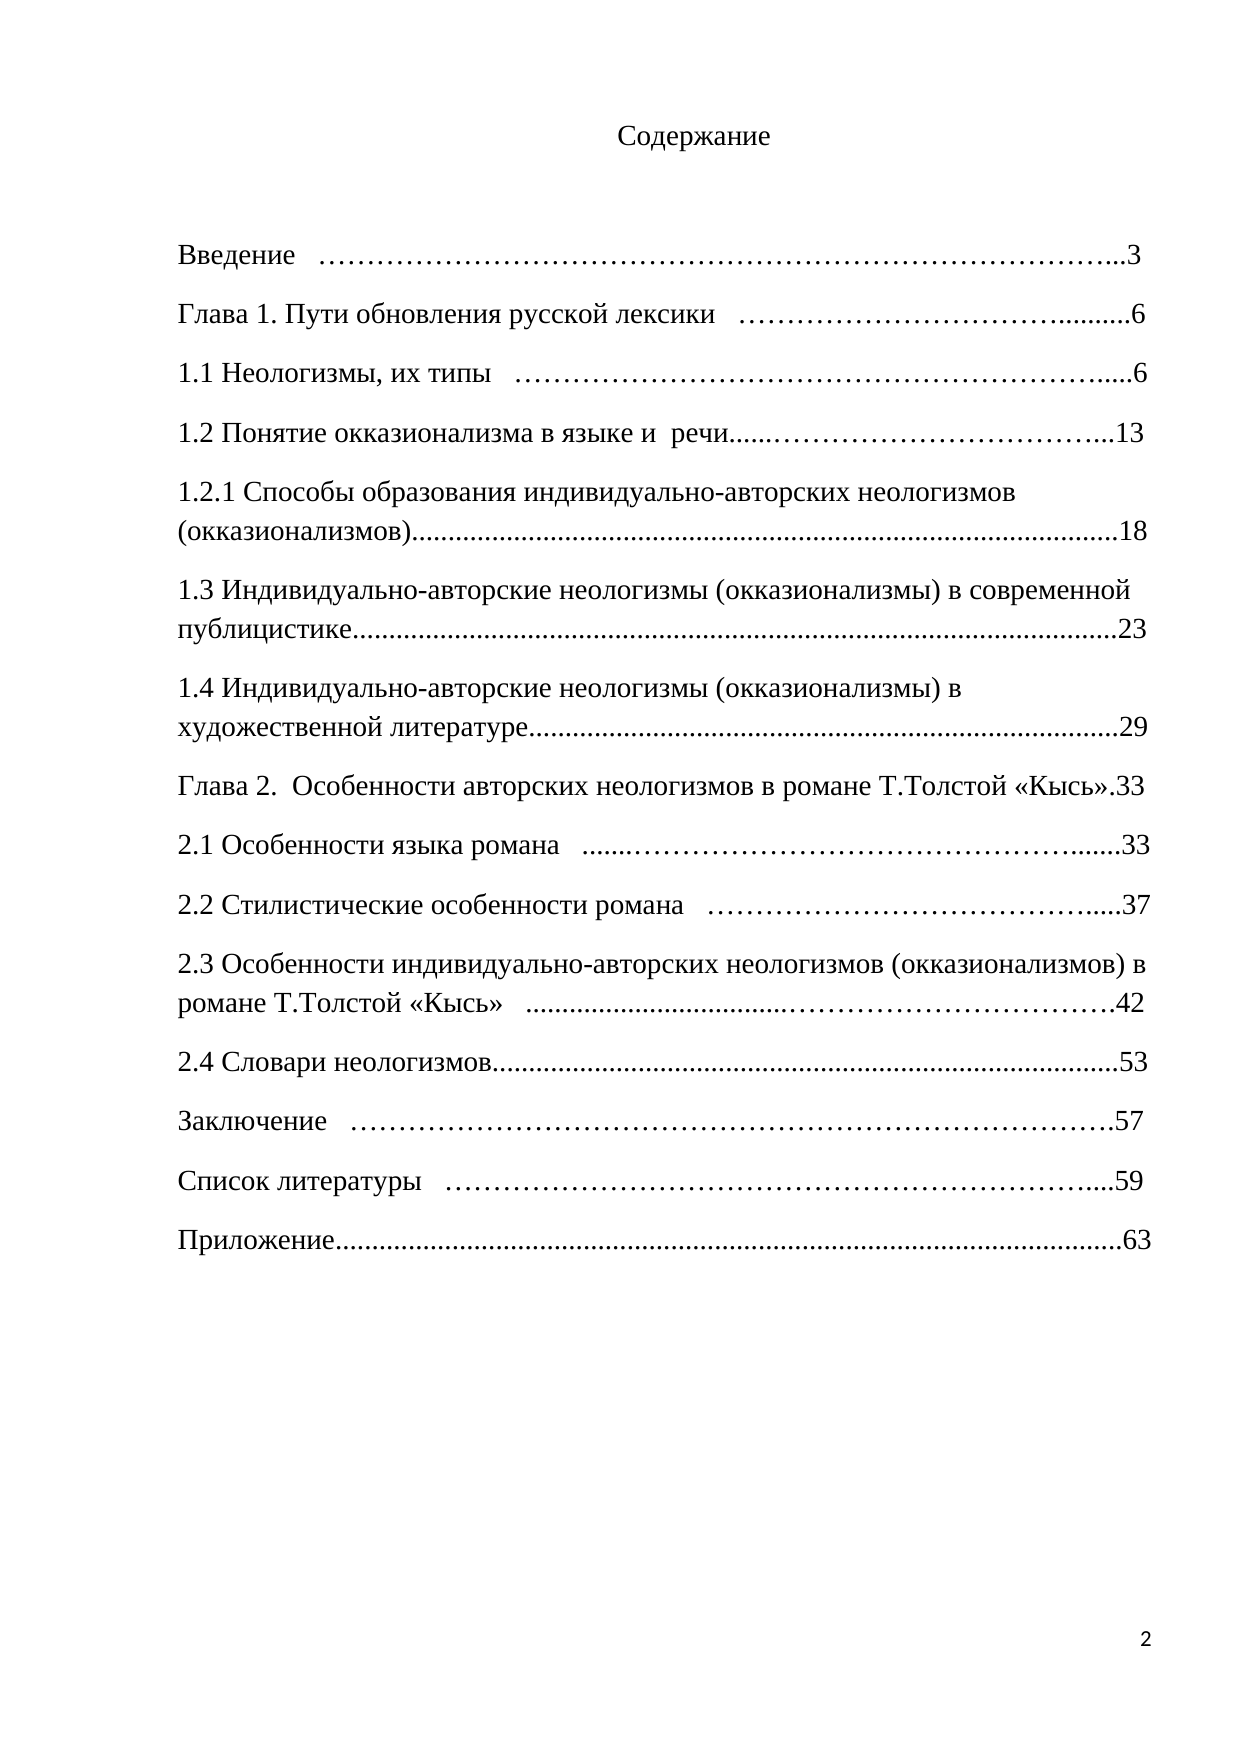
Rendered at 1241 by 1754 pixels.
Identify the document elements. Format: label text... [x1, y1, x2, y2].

text 2.4 Словари неологизмов......................................................................................53 [177, 1044, 1152, 1078]
text 1.4 Индивидуально-авторские неологизмы (окказионализмы) в художественной литературе.................................................................................29 [177, 670, 1152, 742]
text Приложение............................................................................................................63 [177, 1222, 1152, 1256]
text 2.1 Особенности языка романа .......……………………………………….......33 [177, 827, 1152, 861]
text Введение ………………………………………………………………………...3 [177, 237, 1152, 270]
text 2.2 Стилистические особенности романа ………………………………….....37 [177, 887, 1152, 920]
text Список литературы …………………………………………………………....59 [177, 1163, 1152, 1196]
text 1.3 Индивидуально-авторские неологизмы (окказионализмы) в современной публицистике.........................................................................................................23 [177, 572, 1152, 644]
text Глава 1. Пути обновления русской лексики ……………………………..........6 [177, 296, 1152, 330]
text Глава 2. Особенности авторских неологизмов в романе Т.Толстой «Кысь».33 [177, 768, 1152, 802]
text Заключение …………………………………………………………………….57 [177, 1103, 1152, 1137]
text 1.2 Понятие окказионализма в языке и речи......……………………………...13 [177, 415, 1152, 448]
text Содержание [177, 118, 1152, 152]
text 2.3 Особенности индивидуально-авторских неологизмов (окказионализмов) в романе Т.Толстой «Кысь» ....................................…………………………….42 [177, 946, 1152, 1018]
text 1.1 Неологизмы, их типы …………………………………………………….....6 [177, 356, 1152, 389]
text 1.2.1 Способы образования индивидуально-авторских неологизмов (окказионализмов).................................................................................................18 [177, 474, 1152, 546]
